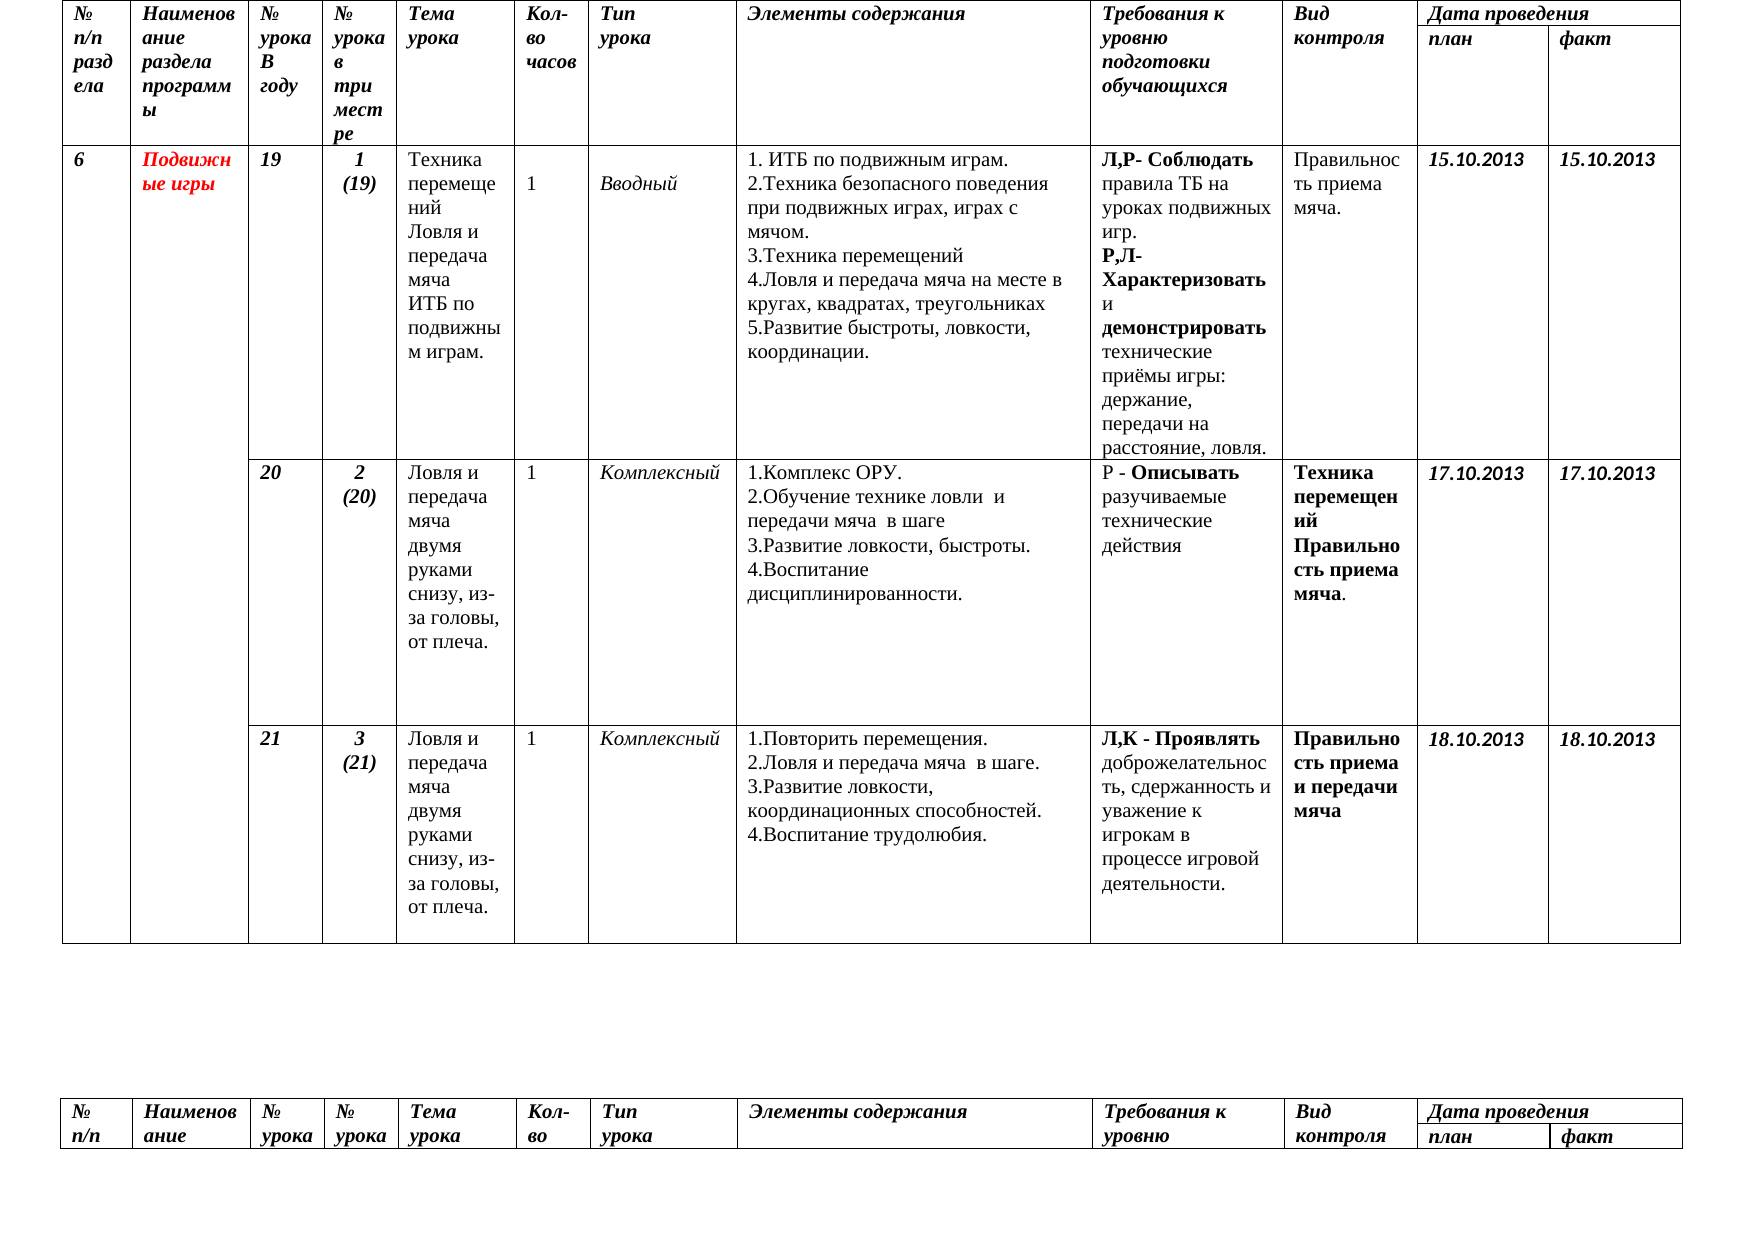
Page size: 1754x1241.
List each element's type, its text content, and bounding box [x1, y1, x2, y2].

table_cell план [1418, 1124, 1549, 1148]
table_cell 17.10.2013 [1418, 460, 1548, 725]
table_cell Техника перемещений Ловля и передача мяча ИТБ по подвижным играм. [397, 146, 514, 459]
table_cell факт [1549, 26, 1680, 145]
table_cell Ловля и передача мяча двумя руками снизу, из-за головы, от плеча. [397, 460, 514, 725]
table_header № урока в триместре [323, 1, 396, 145]
table_cell Комплексный [589, 460, 736, 725]
table_header № урока В году [249, 1, 322, 145]
table_cell 2 (20) [323, 460, 396, 725]
table_cell Техника перемещений Правильность приема мяча. [1283, 460, 1417, 725]
table_cell 1 [515, 460, 588, 725]
table_cell 1 (19) [323, 146, 396, 459]
table_cell 20 [249, 460, 322, 725]
table_cell 1.Комплекс ОРУ. 2.Обучение технике ловли и передачи мяча в шаге 3.Развитие ловкости, быстроты. 4.Воспитание дисциплинированности. [737, 460, 1090, 725]
table_header Дата проведения [1418, 1, 1680, 25]
table_header Тема урока [399, 1099, 516, 1148]
table_cell Вводный [589, 146, 736, 459]
table_header Тема урока [397, 1, 514, 145]
table_cell Ловля и передача мяча двумя руками снизу, из-за головы, от плеча. [397, 726, 514, 943]
table_cell Комплексный [589, 726, 736, 943]
table_header Тип урока [589, 1, 736, 145]
table_header Требования к уровню подготовки обучающихся [1091, 1, 1282, 145]
table_cell 21 [249, 726, 322, 943]
table_cell 15.10.2013 [1418, 146, 1548, 459]
table_header № п/п раздела [61, 1099, 132, 1148]
table_cell 1.Повторить перемещения. 2.Ловля и передача мяча в шаге. 3.Развитие ловкости, координационных способностей. 4.Воспитание трудолюбия. [737, 726, 1090, 943]
table_cell 15.10.2013 [1549, 146, 1680, 459]
table_header Наименование раздела программы [131, 1, 248, 145]
table_cell Правильность приема мяча. [1283, 146, 1417, 459]
table_cell 1. ИТБ по подвижным играм. 2.Техника безопасного поведения при подвижных играх, играх с мячом. 3.Техника перемещений 4.Ловля и передача мяча на месте в кругах, квадратах, треугольниках 5.Развитие быстроты, ловкости, координации. [737, 146, 1090, 459]
table_header Дата проведения [1418, 1099, 1682, 1123]
table_header Элементы содержания [737, 1, 1090, 145]
table_cell факт [1551, 1124, 1682, 1148]
table_header Вид контроля [1285, 1099, 1417, 1148]
table_header Кол-во часов [515, 1, 588, 145]
table_cell Л,Р- Соблюдать правила ТБ на уроках подвижных игр. Р,Л- Характеризовать и демонстрировать технические приёмы игры: держание, передачи на расстояние, ловля. [1091, 146, 1282, 459]
table_cell 1 [515, 146, 588, 459]
table_cell 19 [249, 146, 322, 459]
table_cell 3 (21) [323, 726, 396, 943]
table_header Тип урока [591, 1099, 737, 1148]
table_header № п/п раздела [63, 1, 130, 145]
table_header Требования к уровню подготовки обучающихся [1093, 1099, 1284, 1148]
table_header Кол-во часов [517, 1099, 590, 1148]
table_cell 18.10.2013 [1418, 726, 1548, 943]
table_header № урока В году [251, 1099, 324, 1148]
table_cell 18.10.2013 [1549, 726, 1680, 943]
table_cell план [1418, 26, 1548, 145]
table_cell Р - Описывать разучиваемые технические действия [1091, 460, 1282, 725]
table_cell Л,К - Проявлять доброжелательность, сдержанность и уважение к игрокам в процессе игровой деятельности. [1091, 726, 1282, 943]
table_header Наименование раздела программы [133, 1099, 250, 1148]
table_cell Правильность приема и передачи мяча [1283, 726, 1417, 943]
table_header Вид контроля [1283, 1, 1417, 145]
table_header Элементы содержания [738, 1099, 1092, 1148]
table_header № урока в триместре [325, 1099, 398, 1148]
table_cell 17.10.2013 [1549, 460, 1680, 725]
table_cell 1 [515, 726, 588, 943]
table_cell Подвижные игры [131, 146, 248, 943]
table_cell 6 [63, 146, 130, 943]
